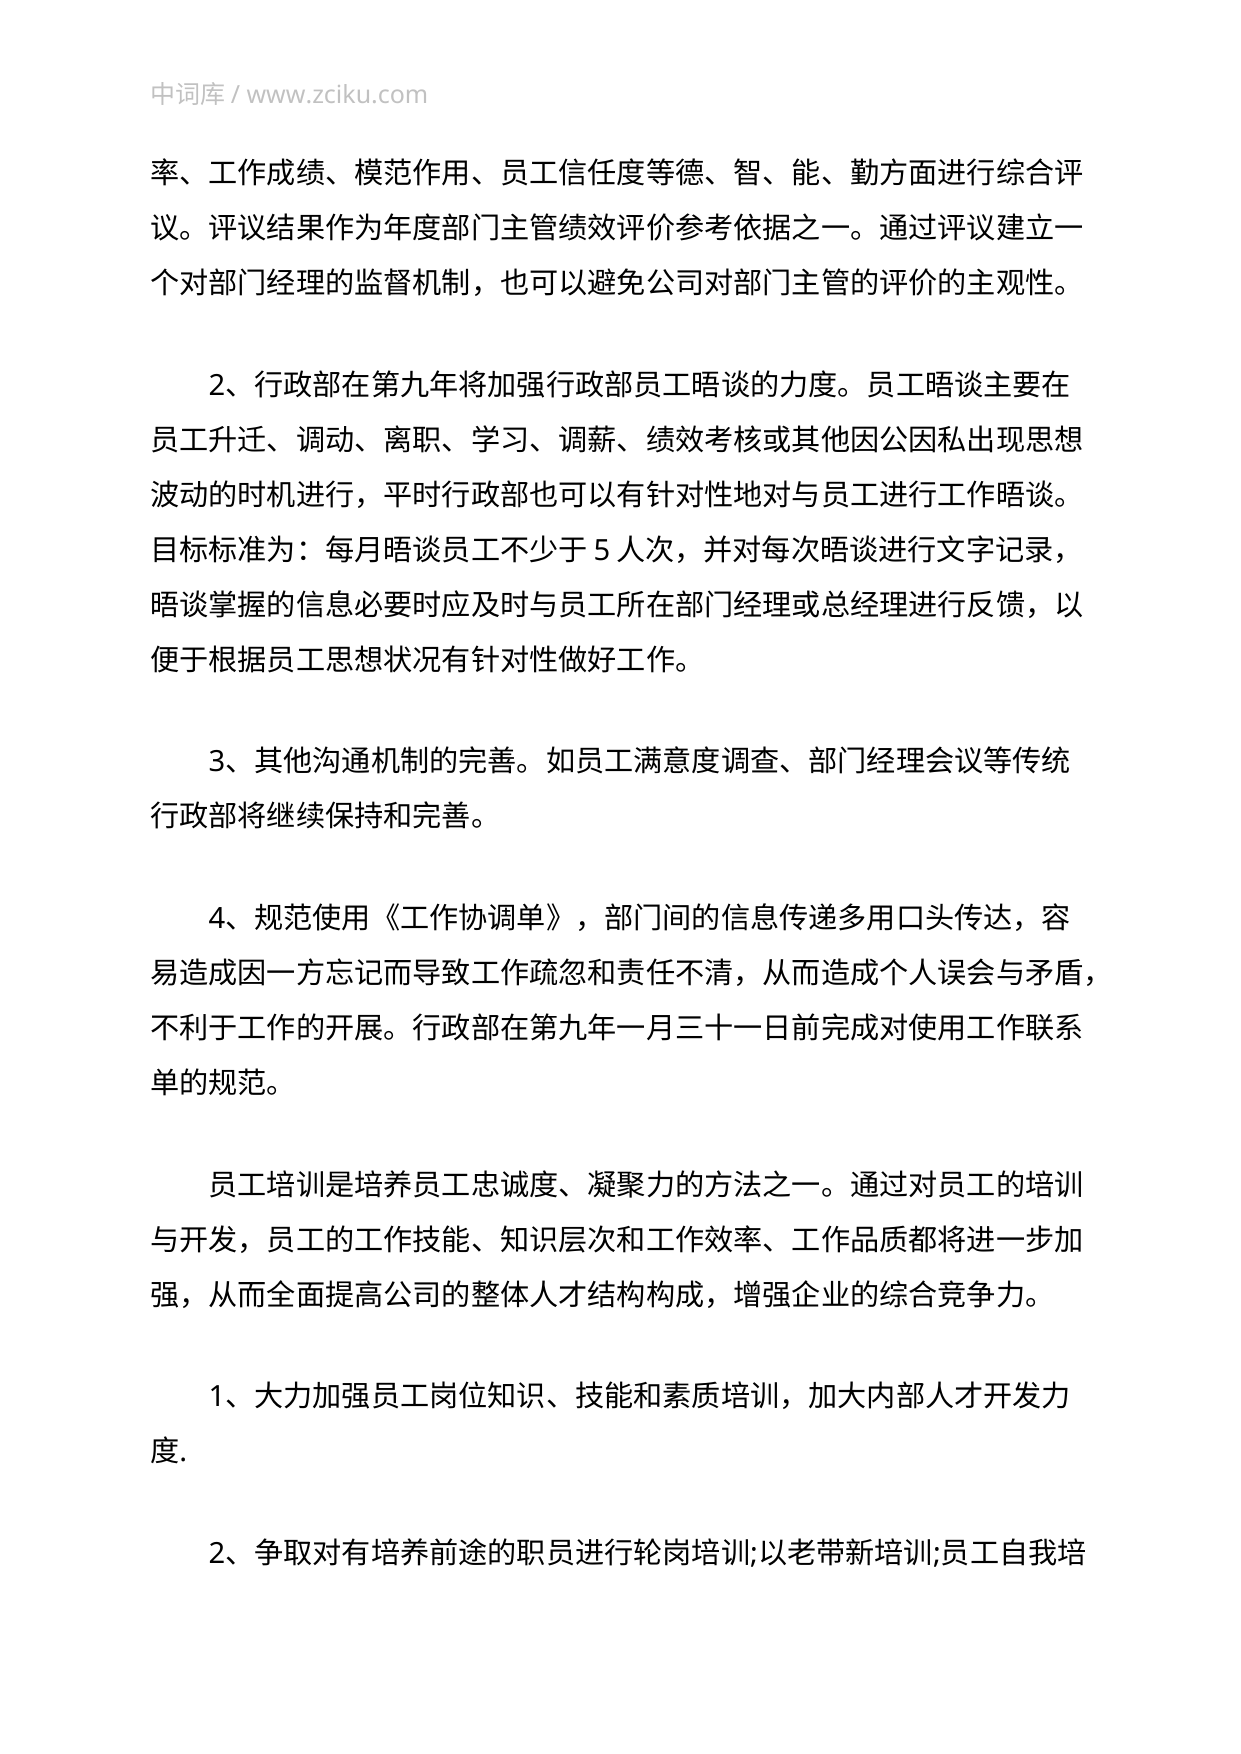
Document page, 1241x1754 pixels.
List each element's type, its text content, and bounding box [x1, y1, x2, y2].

text 3、其他沟通机制的完善。如员工满意度调查、部门经理会议等传统行政部将继续保持和完善。 [150, 738, 1090, 835]
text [150, 1530, 1090, 1572]
text 1、大力加强员工岗位知识、技能和素质培训，加大内部人才开发力度. [150, 1373, 1090, 1470]
text 员工培训是培养员工忠诚度、凝聚力的方法之一。通过对员工的培训与开发，员工的工作技能、知识层次和工作效率、工作品质都将进一步加强，从而全面提高公司的整体人才结构构成，增强企业的综合竞争力。 [150, 1161, 1090, 1313]
text 4、规范使用《工作协调单》，部门间的信息传递多用口头传达，容易造成因一方忘记而导致工作疏忽和责任不清，从而造成个人误会与矛盾，不利于工作的开展。行政部在第九年一月三十一日前完成对使用工作联系单的规范。 [150, 895, 1090, 1102]
text 2、行政部在第九年将加强行政部员工晤谈的力度。员工晤谈主要在员工升迁、调动、离职、学习、调薪、绩效考核或其他因公因私出现思想波动的时机进行，平时行政部也可以有针对性地对与员工进行工作晤谈。目标标准为：每月晤谈员工不少于5人次，并对每次晤谈进行文字记录，晤谈掌握的信息必要时应及时与员工所在部门经理或总经理进行反馈，以便于根据员工思想状况有针对性做好工作。 [150, 362, 1090, 678]
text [150, 150, 1090, 302]
